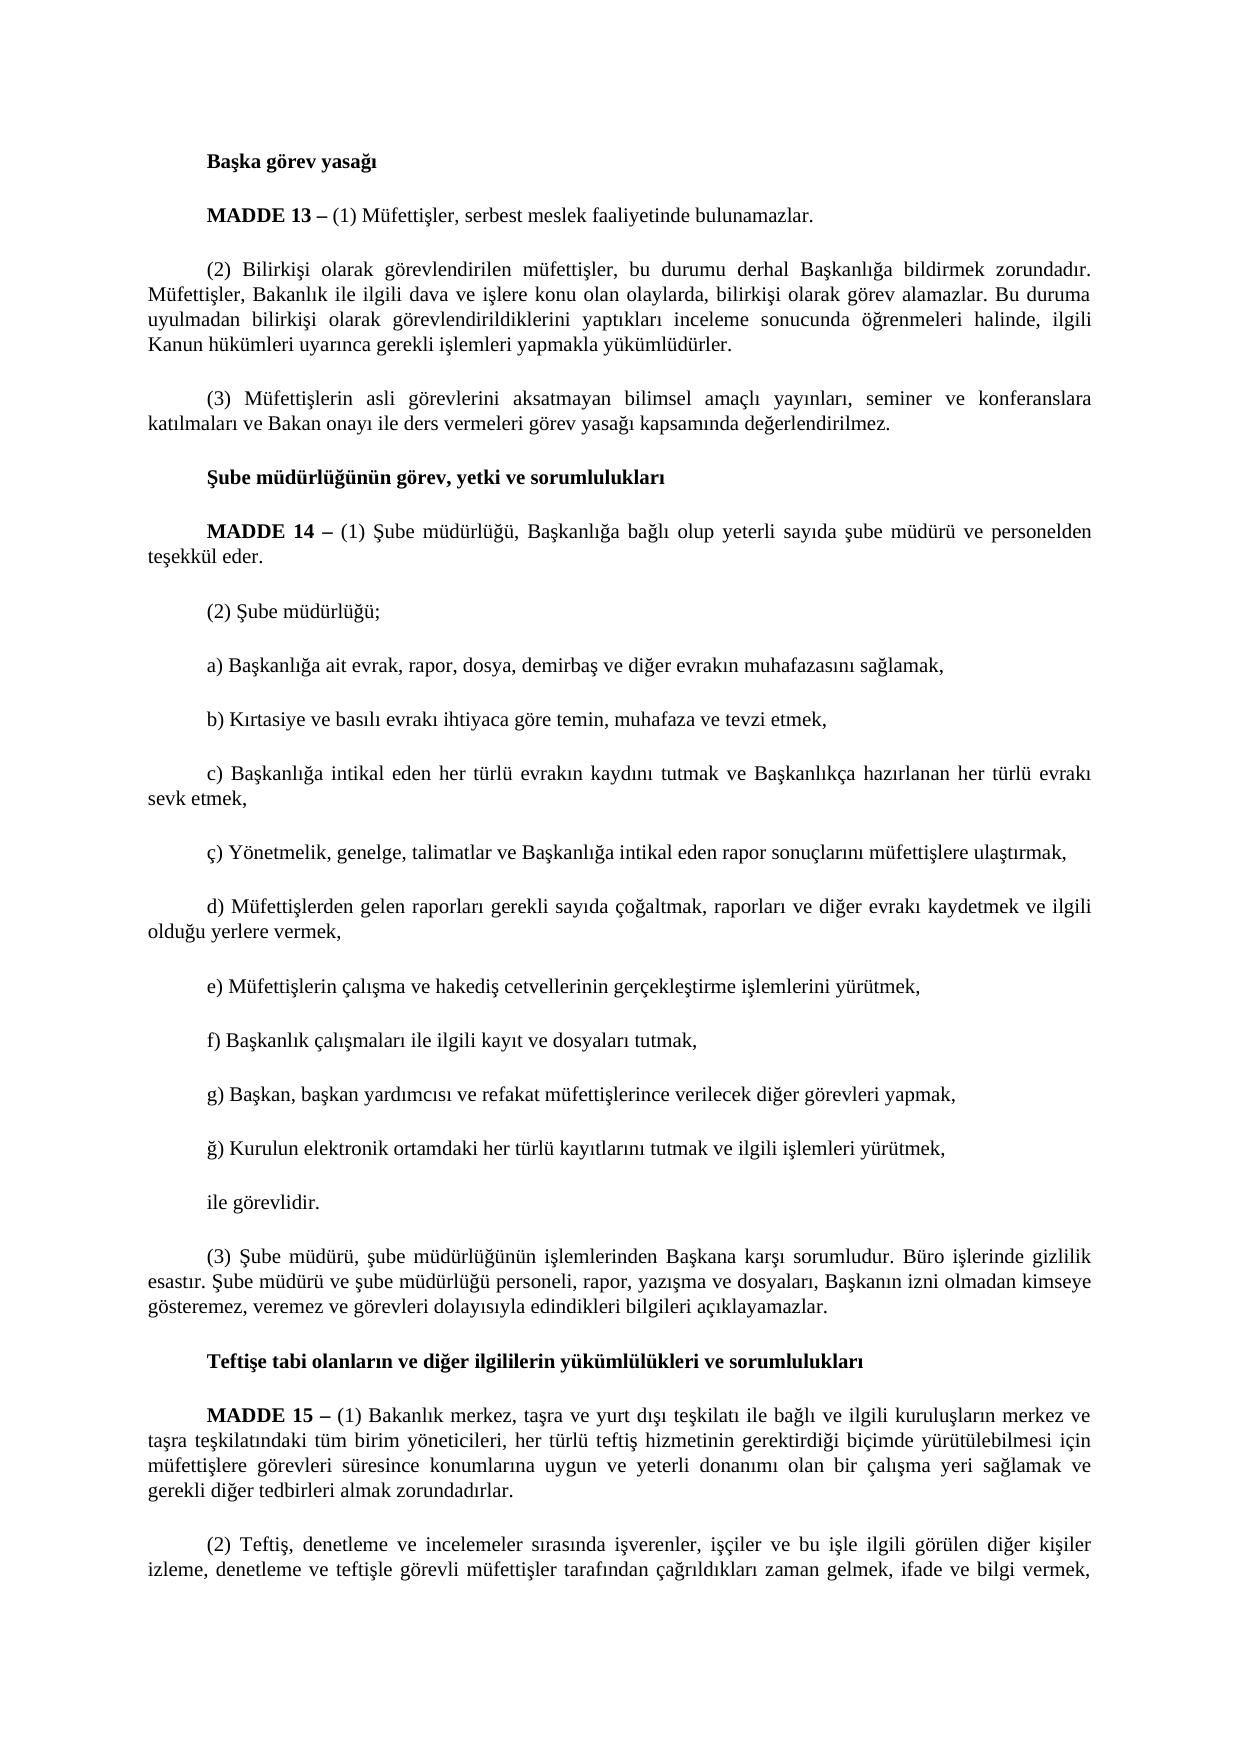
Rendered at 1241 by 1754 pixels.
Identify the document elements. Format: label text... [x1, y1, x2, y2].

text Başka görev yasağı [148, 148, 1093, 173]
text f) Başkanlık çalışmaları ile ilgili kayıt ve dosyaları tutmak, [148, 1027, 1093, 1052]
text g) Başkan, başkan yardımcısı ve refakat müfettişlerince verilecek diğer görevleri yapmak, [148, 1081, 1093, 1106]
text MADDE 14 – (1) Şube müdürlüğü, Başkanlığa bağlı olup yeterli sayıda şube müdürü ve personelden teşekkül eder. [148, 518, 1093, 568]
text (3) Şube müdürü, şube müdürlüğünün işlemlerinden Başkana karşı sorumludur. Büro işlerinde gizlilik esastır. Şube müdürü ve şube müdürlüğü personeli, rapor, yazışma ve dosyaları, Başkanın izni olmadan kimseye gösteremez, veremez ve görevleri dolayısıyla edindikleri bilgileri açıklayamazlar. [148, 1243, 1093, 1318]
text e) Müfettişlerin çalışma ve hakediş cetvellerinin gerçekleştirme işlemlerini yürütmek, [148, 973, 1093, 998]
text a) Başkanlığa ait evrak, rapor, dosya, demirbaş ve diğer evrakın muhafazasını sağlamak, [148, 652, 1093, 677]
text d) Müfettişlerden gelen raporları gerekli sayıda çoğaltmak, raporları ve diğer evrakı kaydetmek ve ilgili olduğu yerlere vermek, [148, 893, 1093, 943]
text (2) Bilirkişi olarak görevlendirilen müfettişler, bu durumu derhal Başkanlığa bildirmek zorundadır. Müfettişler, Bakanlık ile ilgili dava ve işlere konu olan olaylarda, bilirkişi olarak görev alamazlar. Bu duruma uyulmadan bilirkişi olarak görevlendirildiklerini yaptıkları inceleme sonucunda öğrenmeleri halinde, ilgili Kanun hükümleri uyarınca gerekli işlemleri yapmakla yükümlüdürler. [148, 256, 1093, 356]
text (2) Şube müdürlüğü; [148, 598, 1093, 623]
text c) Başkanlığa intikal eden her türlü evrakın kaydını tutmak ve Başkanlıkça hazırlanan her türlü evrakı sevk etmek, [148, 760, 1093, 810]
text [148, 1531, 1093, 1581]
text Şube müdürlüğünün görev, yetki ve sorumlulukları [148, 464, 1093, 489]
text (3) Müfettişlerin asli görevlerini aksatmayan bilimsel amaçlı yayınları, seminer ve konferanslara katılmaları ve Bakan onayı ile ders vermeleri görev yasağı kapsamında değerlendirilmez. [148, 385, 1093, 435]
text ile görevlidir. [148, 1189, 1093, 1214]
text ç) Yönetmelik, genelge, talimatlar ve Başkanlığa intikal eden rapor sonuçlarını müfettişlere ulaştırmak, [148, 839, 1093, 864]
text b) Kırtasiye ve basılı evrakı ihtiyaca göre temin, muhafaza ve tevzi etmek, [148, 706, 1093, 731]
text MADDE 15 – (1) Bakanlık merkez, taşra ve yurt dışı teşkilatı ile bağlı ve ilgili kuruluşların merkez ve taşra teşkilatındaki tüm birim yöneticileri, her türlü teftiş hizmetinin gerektirdiği biçimde yürütülebilmesi için müfettişlere görevleri süresince konumlarına uygun ve yeterli donanımı olan bir çalışma yeri sağlamak ve gerekli diğer tedbirleri almak zorundadırlar. [148, 1402, 1093, 1502]
text Teftişe tabi olanların ve diğer ilgililerin yükümlülükleri ve sorumlulukları [148, 1348, 1093, 1373]
text MADDE 13 – (1) Müfettişler, serbest meslek faaliyetinde bulunamazlar. [148, 202, 1093, 227]
text ğ) Kurulun elektronik ortamdaki her türlü kayıtlarını tutmak ve ilgili işlemleri yürütmek, [148, 1135, 1093, 1160]
